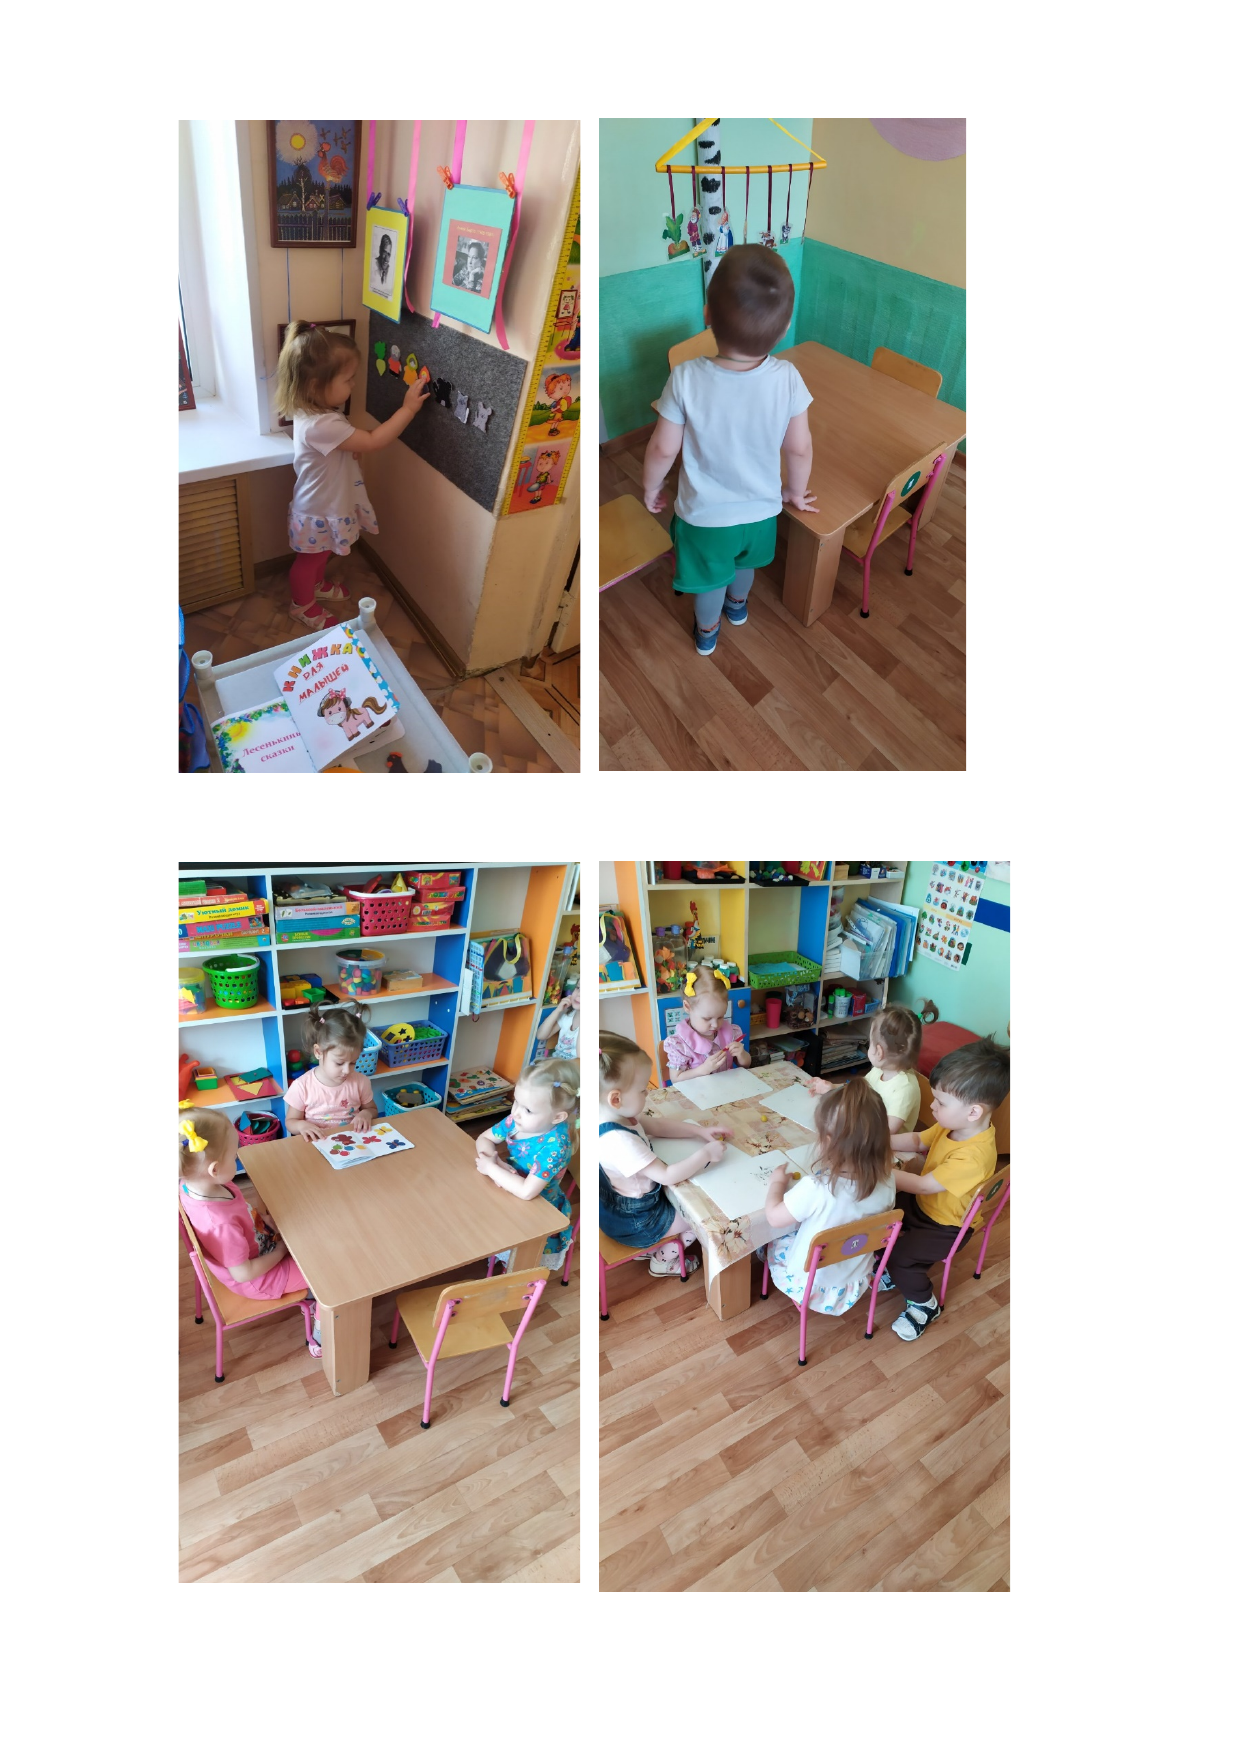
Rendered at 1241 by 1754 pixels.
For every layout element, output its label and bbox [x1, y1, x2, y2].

picture [719, 866, 1131, 1597]
picture [177, 120, 581, 770]
picture [177, 867, 580, 1586]
picture [599, 132, 967, 785]
